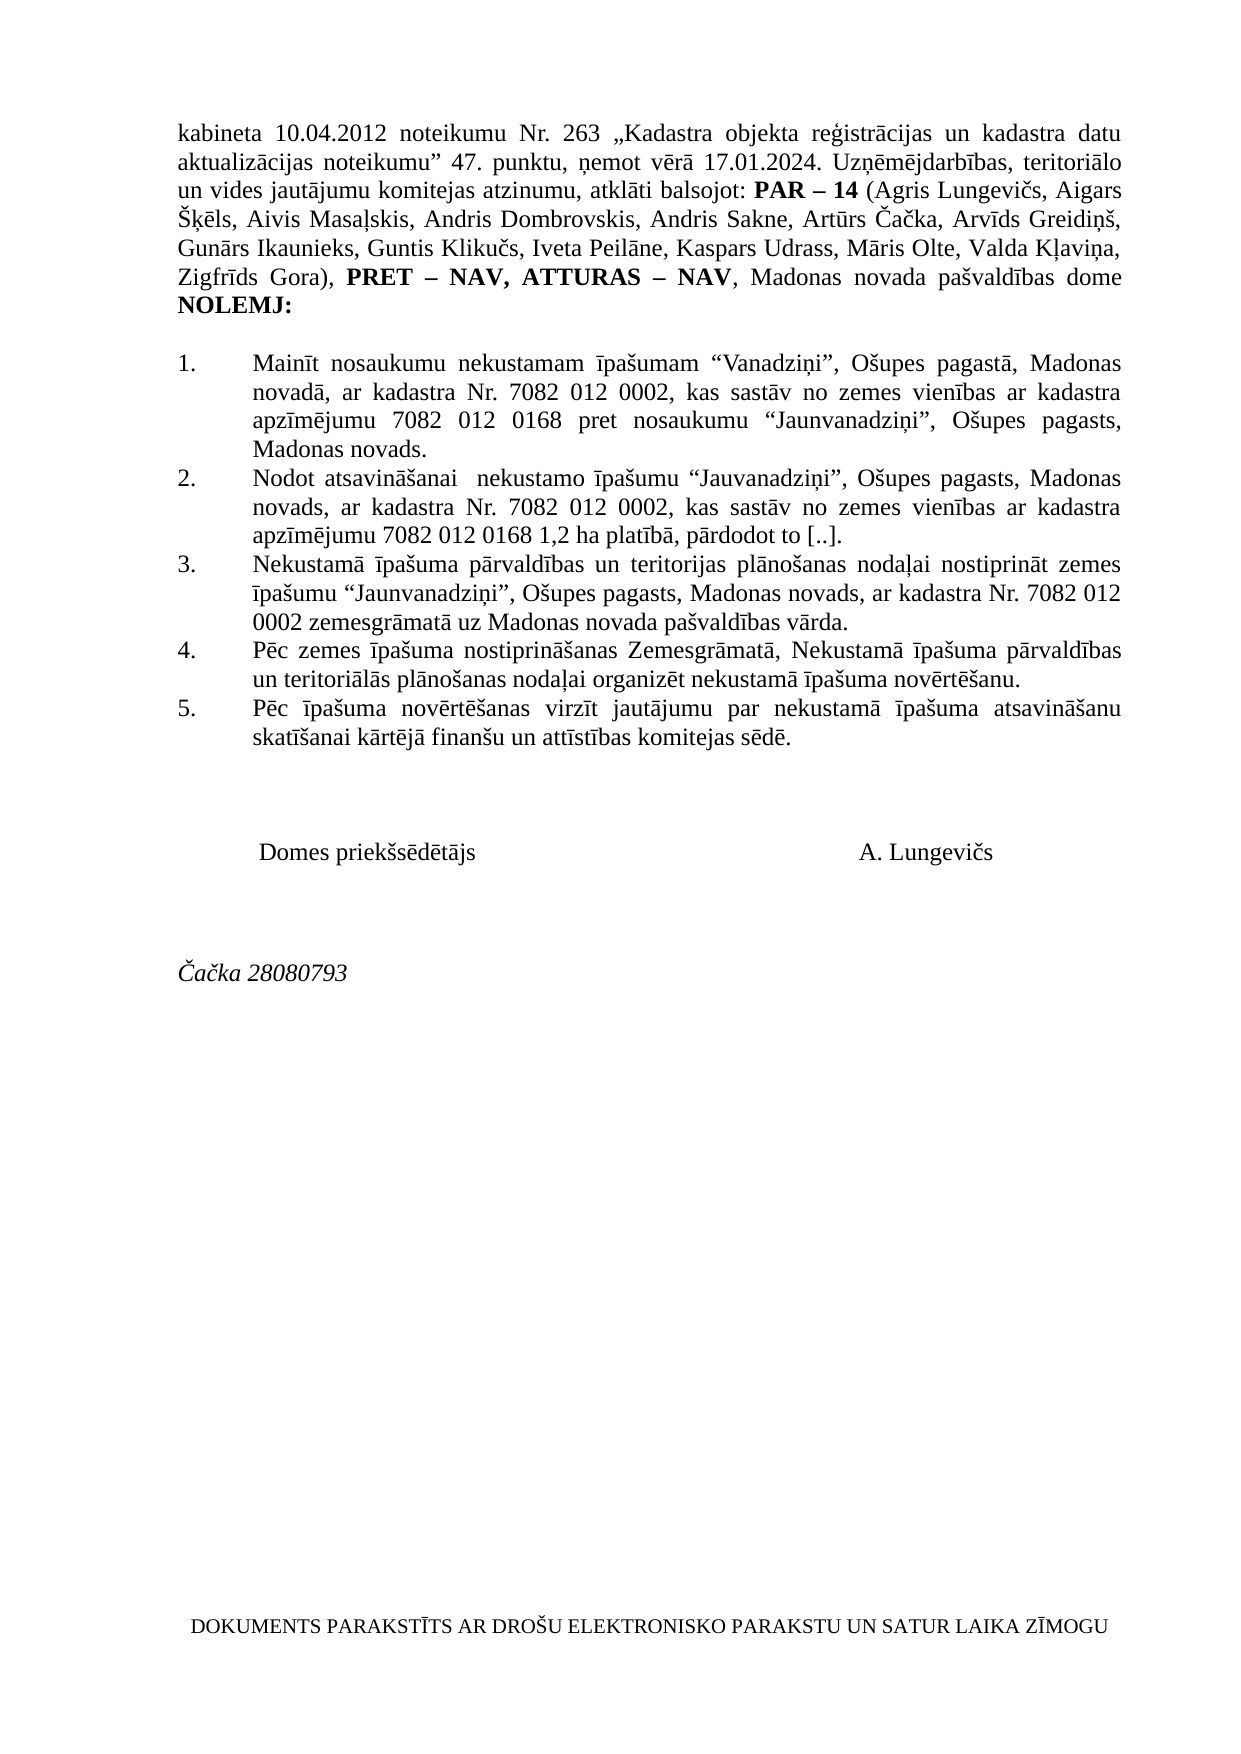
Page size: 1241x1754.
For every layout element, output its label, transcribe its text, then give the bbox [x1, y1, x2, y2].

list Nekustamā īpašuma pārvaldības un teritorijas plānošanas nodaļai nostiprināt zemes īpašumu “Jaunvanadziņi”, Ošupes pagasts, Madonas novads, ar kadastra Nr. 7082 012 0002 zemesgrāmatā uz Madonas novada pašvaldības vārda. [177, 549, 1122, 636]
list Mainīt nosaukumu nekustamam īpašumam “Vanadziņi”, Ošupes pagastā, Madonas novadā, ar kadastra Nr. 7082 012 0002, kas sastāv no zemes vienības ar kadastra apzīmējumu 7082 012 0168 pret nosaukumu “Jaunvanadziņi”, Ošupes pagasts, Madonas novads. [177, 348, 1122, 463]
list Pēc zemes īpašuma nostiprināšanas Zemesgrāmatā, Nekustamā īpašuma pārvaldības un teritoriālās plānošanas nodaļai organizēt nekustamā īpašuma novērtēšanu. [177, 636, 1122, 693]
text Čačka 28080793 [177, 958, 1122, 987]
text Domes priekšsēdētājs A. Lungevičs [177, 837, 1122, 866]
list Nodot atsavināšanai nekustamo īpašumu “Jauvanadziņi”, Ošupes pagasts, Madonas novads, ar kadastra Nr. 7082 012 0002, kas sastāv no zemes vienības ar kadastra apzīmējumu 7082 012 0168 1,2 ha platībā, pārdodot to [..]. [177, 463, 1122, 549]
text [177, 118, 1122, 319]
list Pēc īpašuma novērtēšanas virzīt jautājumu par nekustamā īpašuma atsavināšanu skatīšanai kārtējā finanšu un attīstības komitejas sēdē. [177, 693, 1122, 751]
